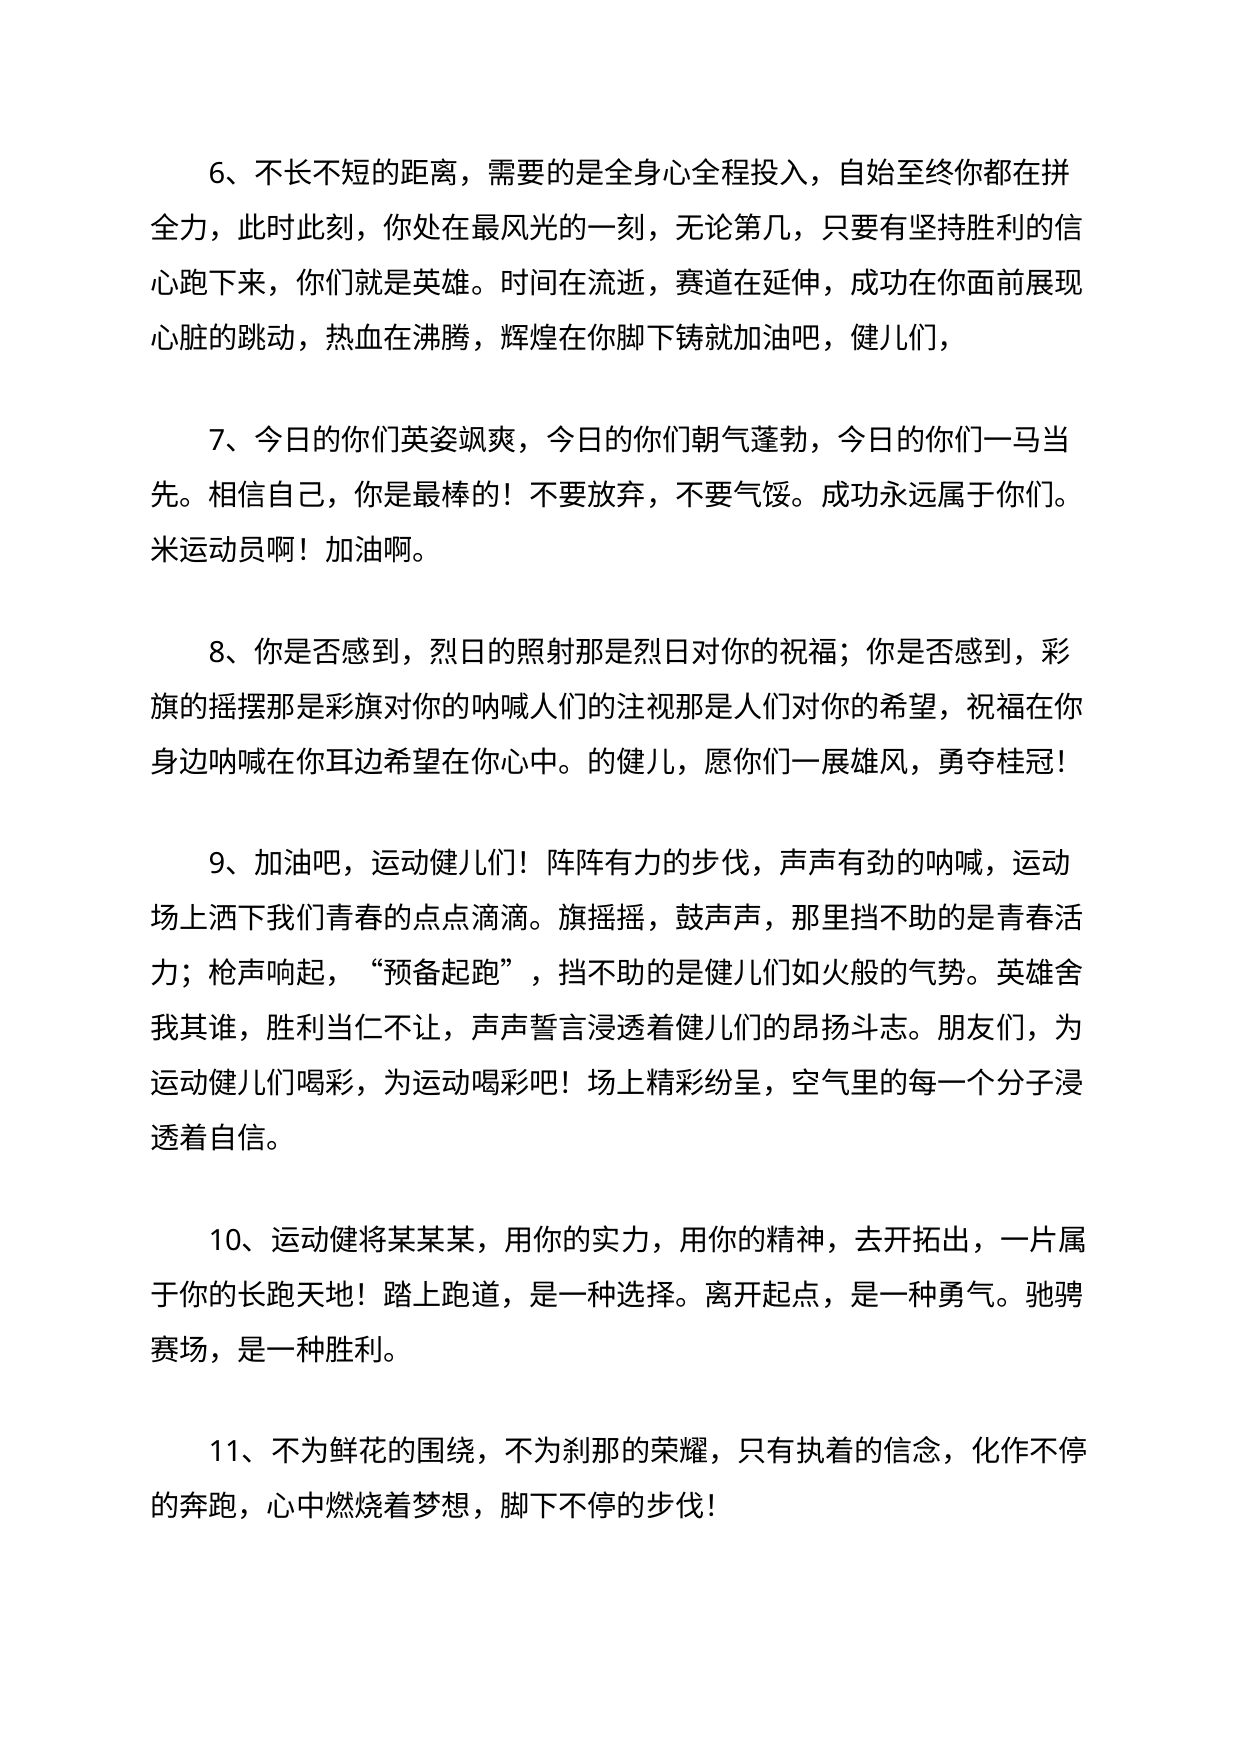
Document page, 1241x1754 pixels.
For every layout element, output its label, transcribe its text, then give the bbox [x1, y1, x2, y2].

text 7、今日的你们英姿飒爽，今日的你们朝气蓬勃，今日的你们一马当先。相信自己，你是最棒的！不要放弃，不要气馁。成功永远属于你们。米运动员啊！加油啊。 [150, 417, 1090, 569]
text 11、不为鲜花的围绕，不为刹那的荣耀，只有执着的信念，化作不停的奔跑，心中燃烧着梦想，脚下不停的步伐！ [150, 1428, 1090, 1525]
text 8、你是否感到，烈日的照射那是烈日对你的祝福；你是否感到，彩旗的摇摆那是彩旗对你的呐喊人们的注视那是人们对你的希望，祝福在你身边呐喊在你耳边希望在你心中。的健儿，愿你们一展雄风，勇夺桂冠！ [150, 628, 1090, 780]
text 6、不长不短的距离，需要的是全身心全程投入，自始至终你都在拼全力，此时此刻，你处在最风光的一刻，无论第几，只要有坚持胜利的信心跑下来，你们就是英雄。时间在流逝，赛道在延伸，成功在你面前展现心脏的跳动，热血在沸腾，辉煌在你脚下铸就加油吧，健儿们， [150, 150, 1090, 357]
text 9、加油吧，运动健儿们！阵阵有力的步伐，声声有劲的呐喊，运动场上洒下我们青春的点点滴滴。旗摇摇，鼓声声，那里挡不助的是青春活力；枪声响起，“预备起跑”，挡不助的是健儿们如火般的气势。英雄舍我其谁，胜利当仁不让，声声誓言浸透着健儿们的昂扬斗志。朋友们，为运动健儿们喝彩，为运动喝彩吧！场上精彩纷呈，空气里的每一个分子浸透着自信。 [150, 840, 1090, 1157]
text 10、运动健将某某某，用你的实力，用你的精神，去开拓出，一片属于你的长跑天地！踏上跑道，是一种选择。离开起点，是一种勇气。驰骋赛场，是一种胜利。 [150, 1216, 1090, 1368]
